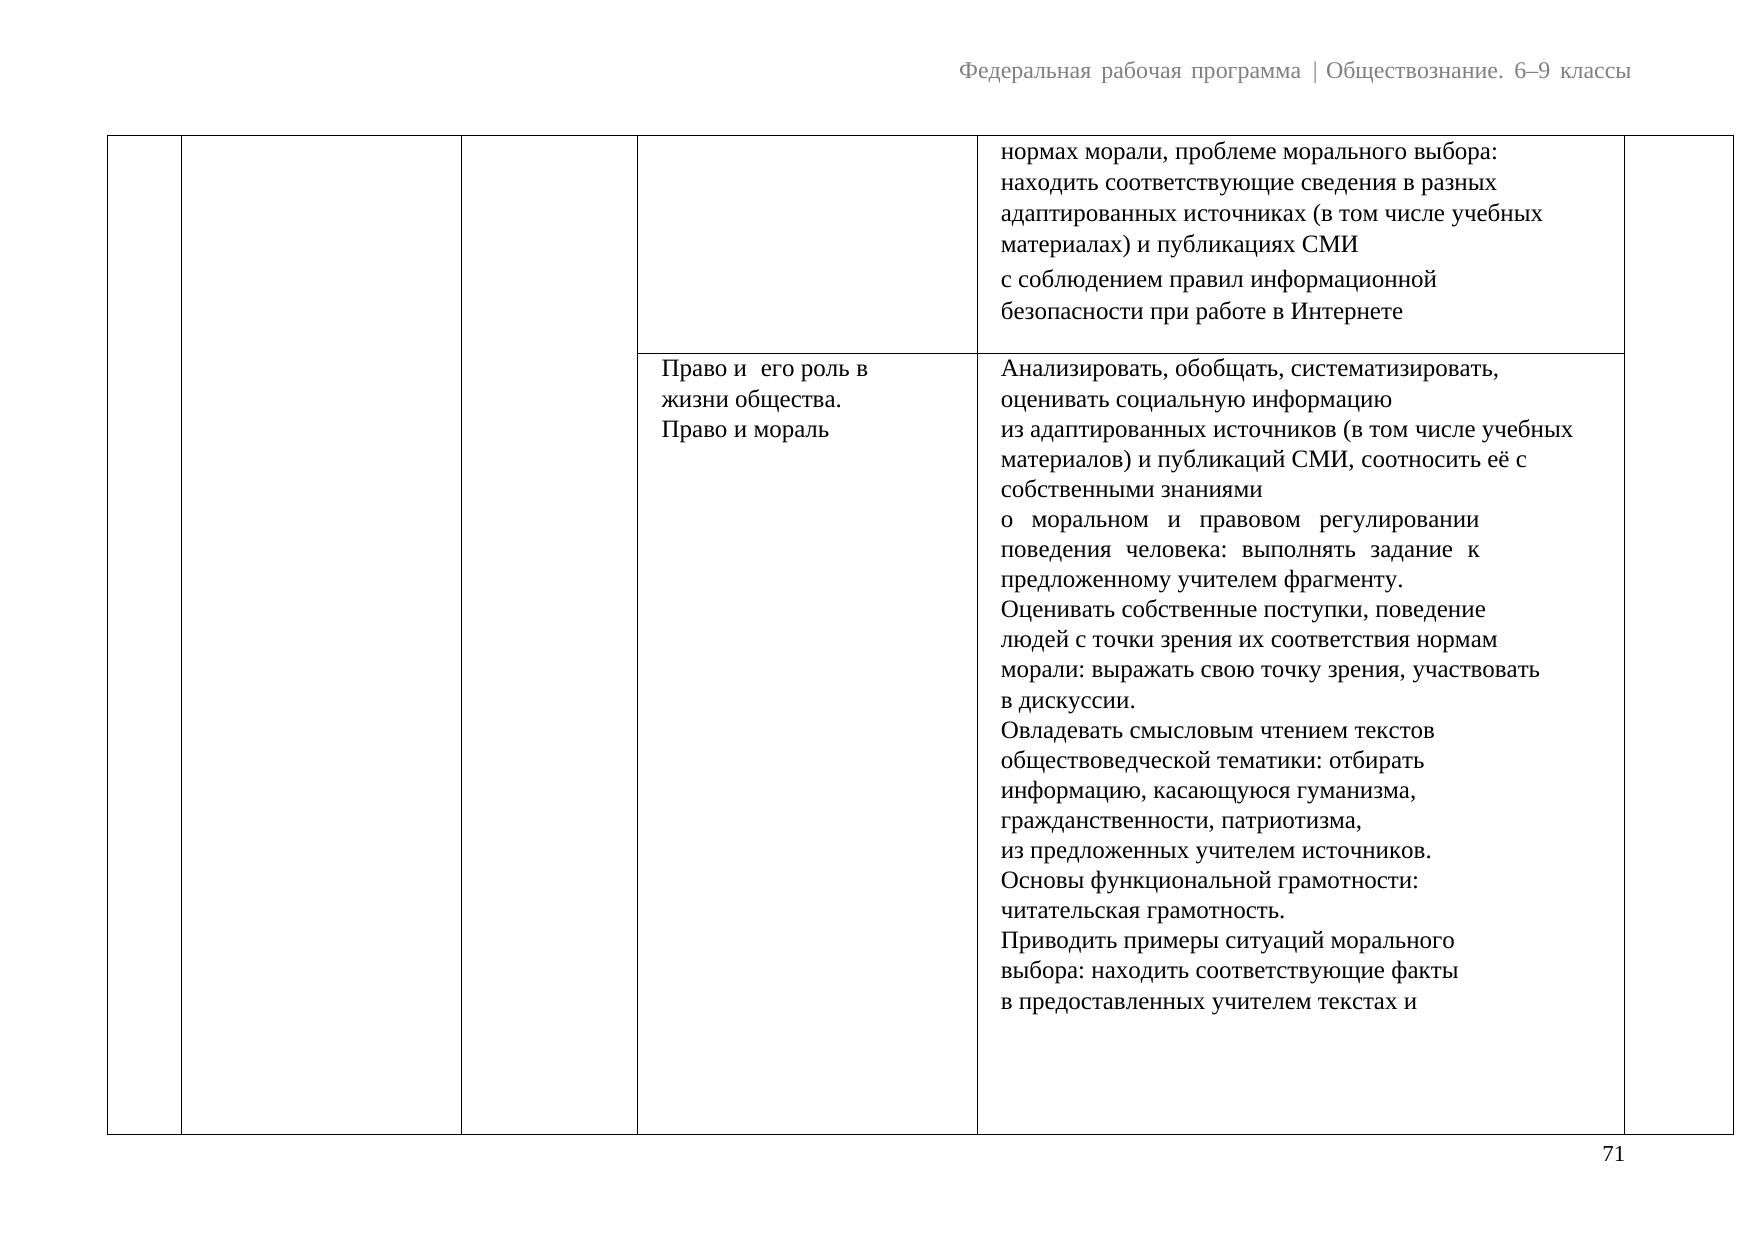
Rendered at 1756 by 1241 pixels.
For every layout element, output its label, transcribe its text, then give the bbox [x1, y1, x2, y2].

table_cell Анализировать, обобщать, систематизировать, оценивать социальную информацию из адаптированных источников (в том числе учебных материалов) и публикаций СМИ, соотносить её с собственными знаниями о моральном и правовом регулировании поведения человека: выполнять задание к предложенному учителем фрагменту. Оценивать собственные поступки, поведение людей с точки зрения их соответствия нормам морали: выражать свою точку зрения, участвовать в дискуссии. Овладевать смысловым чтением текстов обществоведческой тематики: отбирать информацию, касающуюся гуманизма, гражданственности, патриотизма, из предложенных учителем источников. Основы функциональной грамотности: читательская грамотность. Приводить примеры ситуаций морального выбора: находить соответствующие факты в предоставленных учителем текстах и [978, 354, 1624, 1134]
table_header [108, 136, 181, 1134]
table_cell Право и его роль в жизни общества. Право и мораль [638, 354, 977, 1134]
table_header [1625, 136, 1733, 1134]
table_header [638, 136, 977, 352]
table_header [182, 136, 461, 1134]
table_header [462, 136, 637, 1134]
table_header нормах морали, проблеме морального выбора: находить соответствующие сведения в разных адаптированных источниках (в том числе учебных материалах) и публикациях СМИ с соблюдением правил информационной безопасности при работе в Интернете [978, 136, 1624, 352]
